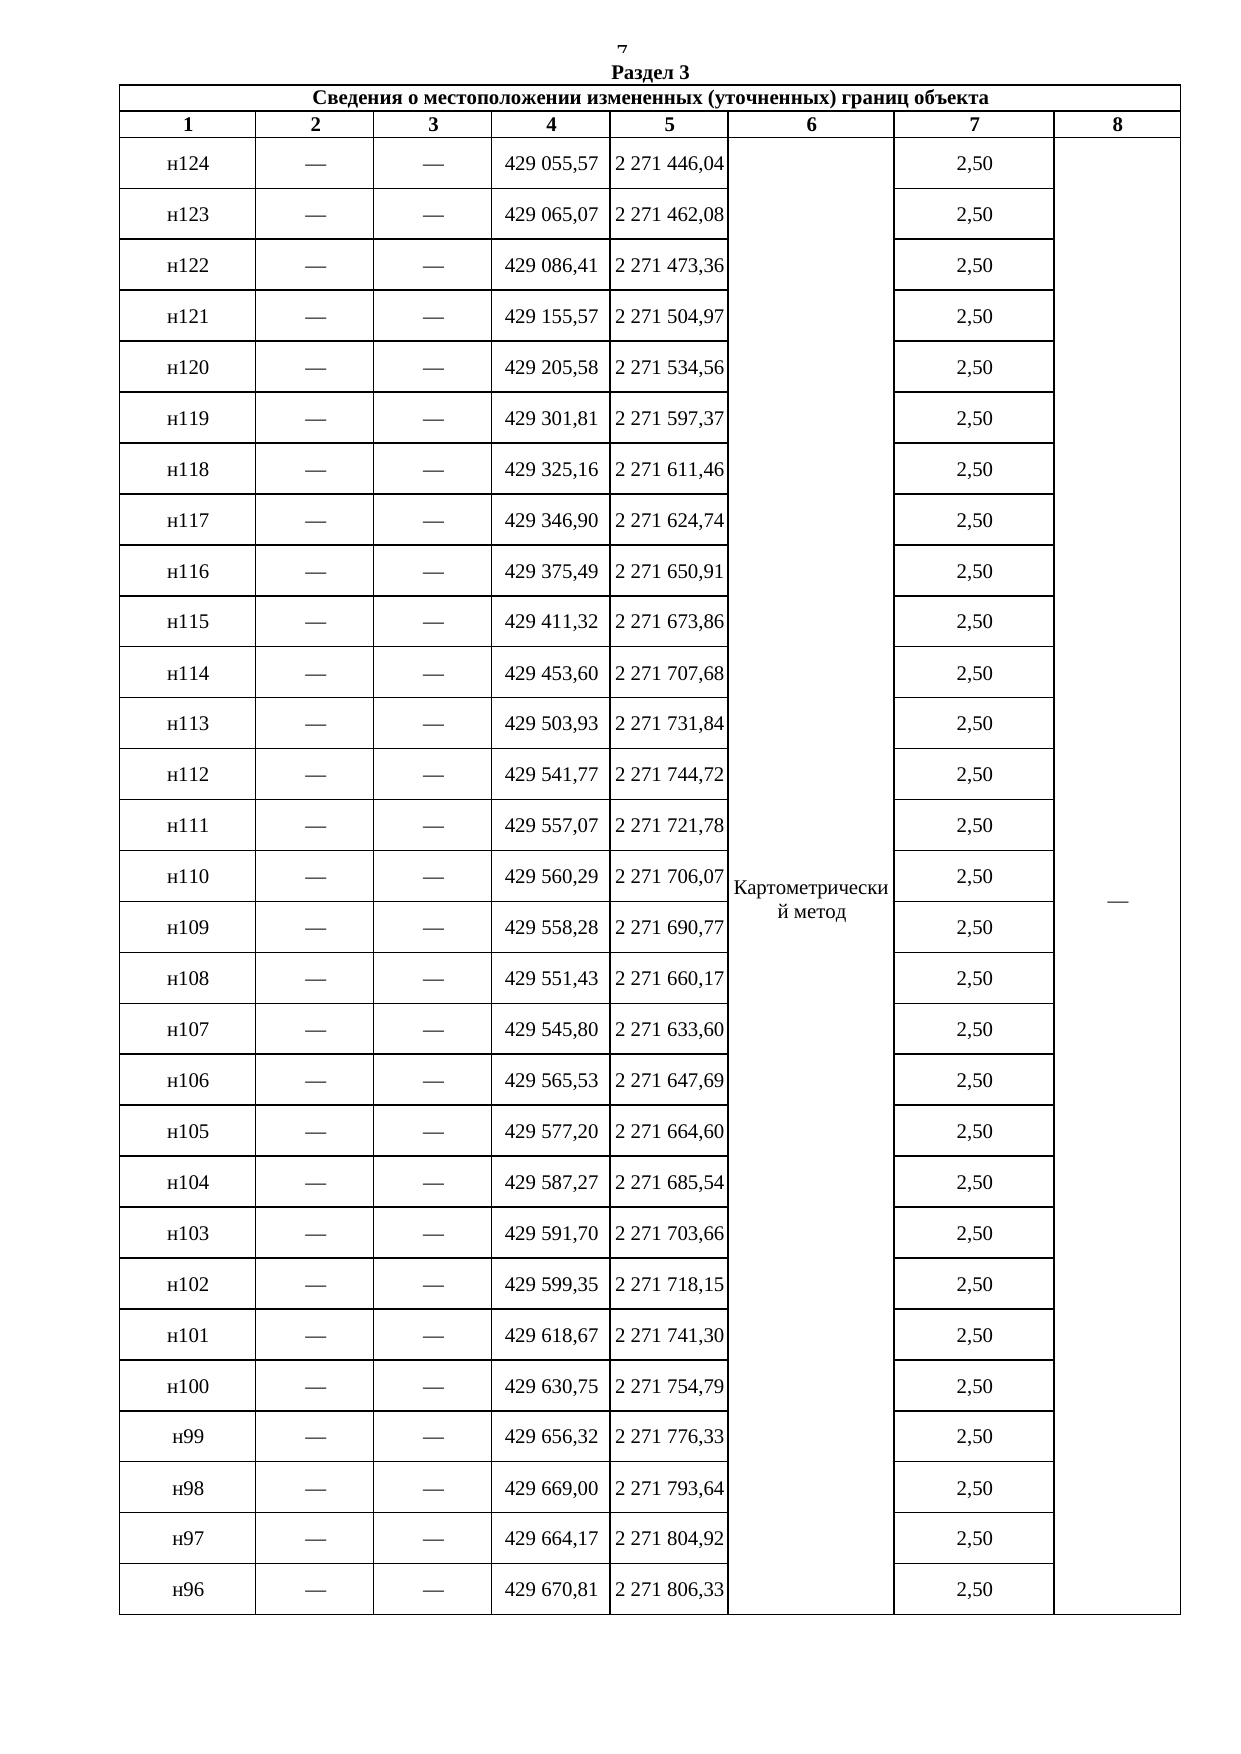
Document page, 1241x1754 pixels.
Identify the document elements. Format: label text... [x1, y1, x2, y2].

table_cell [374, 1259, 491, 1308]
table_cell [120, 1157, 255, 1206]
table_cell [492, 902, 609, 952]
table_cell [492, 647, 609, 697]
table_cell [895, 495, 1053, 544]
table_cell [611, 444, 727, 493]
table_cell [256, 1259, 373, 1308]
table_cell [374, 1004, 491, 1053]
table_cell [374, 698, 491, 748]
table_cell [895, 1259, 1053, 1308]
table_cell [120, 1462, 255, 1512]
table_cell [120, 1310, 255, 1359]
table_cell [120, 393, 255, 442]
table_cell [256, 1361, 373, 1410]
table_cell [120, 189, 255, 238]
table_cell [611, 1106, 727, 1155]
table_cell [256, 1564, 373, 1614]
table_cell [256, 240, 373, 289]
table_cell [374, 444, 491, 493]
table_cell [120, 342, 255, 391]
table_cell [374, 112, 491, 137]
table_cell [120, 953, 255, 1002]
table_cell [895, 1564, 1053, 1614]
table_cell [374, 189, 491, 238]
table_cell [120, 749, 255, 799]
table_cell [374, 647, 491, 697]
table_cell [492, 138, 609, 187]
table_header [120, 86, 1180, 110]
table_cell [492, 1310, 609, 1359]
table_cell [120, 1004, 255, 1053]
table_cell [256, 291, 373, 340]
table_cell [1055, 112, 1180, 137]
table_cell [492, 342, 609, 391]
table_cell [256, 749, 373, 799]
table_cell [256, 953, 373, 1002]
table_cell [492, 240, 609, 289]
text Раздел 3 [314, 60, 987, 84]
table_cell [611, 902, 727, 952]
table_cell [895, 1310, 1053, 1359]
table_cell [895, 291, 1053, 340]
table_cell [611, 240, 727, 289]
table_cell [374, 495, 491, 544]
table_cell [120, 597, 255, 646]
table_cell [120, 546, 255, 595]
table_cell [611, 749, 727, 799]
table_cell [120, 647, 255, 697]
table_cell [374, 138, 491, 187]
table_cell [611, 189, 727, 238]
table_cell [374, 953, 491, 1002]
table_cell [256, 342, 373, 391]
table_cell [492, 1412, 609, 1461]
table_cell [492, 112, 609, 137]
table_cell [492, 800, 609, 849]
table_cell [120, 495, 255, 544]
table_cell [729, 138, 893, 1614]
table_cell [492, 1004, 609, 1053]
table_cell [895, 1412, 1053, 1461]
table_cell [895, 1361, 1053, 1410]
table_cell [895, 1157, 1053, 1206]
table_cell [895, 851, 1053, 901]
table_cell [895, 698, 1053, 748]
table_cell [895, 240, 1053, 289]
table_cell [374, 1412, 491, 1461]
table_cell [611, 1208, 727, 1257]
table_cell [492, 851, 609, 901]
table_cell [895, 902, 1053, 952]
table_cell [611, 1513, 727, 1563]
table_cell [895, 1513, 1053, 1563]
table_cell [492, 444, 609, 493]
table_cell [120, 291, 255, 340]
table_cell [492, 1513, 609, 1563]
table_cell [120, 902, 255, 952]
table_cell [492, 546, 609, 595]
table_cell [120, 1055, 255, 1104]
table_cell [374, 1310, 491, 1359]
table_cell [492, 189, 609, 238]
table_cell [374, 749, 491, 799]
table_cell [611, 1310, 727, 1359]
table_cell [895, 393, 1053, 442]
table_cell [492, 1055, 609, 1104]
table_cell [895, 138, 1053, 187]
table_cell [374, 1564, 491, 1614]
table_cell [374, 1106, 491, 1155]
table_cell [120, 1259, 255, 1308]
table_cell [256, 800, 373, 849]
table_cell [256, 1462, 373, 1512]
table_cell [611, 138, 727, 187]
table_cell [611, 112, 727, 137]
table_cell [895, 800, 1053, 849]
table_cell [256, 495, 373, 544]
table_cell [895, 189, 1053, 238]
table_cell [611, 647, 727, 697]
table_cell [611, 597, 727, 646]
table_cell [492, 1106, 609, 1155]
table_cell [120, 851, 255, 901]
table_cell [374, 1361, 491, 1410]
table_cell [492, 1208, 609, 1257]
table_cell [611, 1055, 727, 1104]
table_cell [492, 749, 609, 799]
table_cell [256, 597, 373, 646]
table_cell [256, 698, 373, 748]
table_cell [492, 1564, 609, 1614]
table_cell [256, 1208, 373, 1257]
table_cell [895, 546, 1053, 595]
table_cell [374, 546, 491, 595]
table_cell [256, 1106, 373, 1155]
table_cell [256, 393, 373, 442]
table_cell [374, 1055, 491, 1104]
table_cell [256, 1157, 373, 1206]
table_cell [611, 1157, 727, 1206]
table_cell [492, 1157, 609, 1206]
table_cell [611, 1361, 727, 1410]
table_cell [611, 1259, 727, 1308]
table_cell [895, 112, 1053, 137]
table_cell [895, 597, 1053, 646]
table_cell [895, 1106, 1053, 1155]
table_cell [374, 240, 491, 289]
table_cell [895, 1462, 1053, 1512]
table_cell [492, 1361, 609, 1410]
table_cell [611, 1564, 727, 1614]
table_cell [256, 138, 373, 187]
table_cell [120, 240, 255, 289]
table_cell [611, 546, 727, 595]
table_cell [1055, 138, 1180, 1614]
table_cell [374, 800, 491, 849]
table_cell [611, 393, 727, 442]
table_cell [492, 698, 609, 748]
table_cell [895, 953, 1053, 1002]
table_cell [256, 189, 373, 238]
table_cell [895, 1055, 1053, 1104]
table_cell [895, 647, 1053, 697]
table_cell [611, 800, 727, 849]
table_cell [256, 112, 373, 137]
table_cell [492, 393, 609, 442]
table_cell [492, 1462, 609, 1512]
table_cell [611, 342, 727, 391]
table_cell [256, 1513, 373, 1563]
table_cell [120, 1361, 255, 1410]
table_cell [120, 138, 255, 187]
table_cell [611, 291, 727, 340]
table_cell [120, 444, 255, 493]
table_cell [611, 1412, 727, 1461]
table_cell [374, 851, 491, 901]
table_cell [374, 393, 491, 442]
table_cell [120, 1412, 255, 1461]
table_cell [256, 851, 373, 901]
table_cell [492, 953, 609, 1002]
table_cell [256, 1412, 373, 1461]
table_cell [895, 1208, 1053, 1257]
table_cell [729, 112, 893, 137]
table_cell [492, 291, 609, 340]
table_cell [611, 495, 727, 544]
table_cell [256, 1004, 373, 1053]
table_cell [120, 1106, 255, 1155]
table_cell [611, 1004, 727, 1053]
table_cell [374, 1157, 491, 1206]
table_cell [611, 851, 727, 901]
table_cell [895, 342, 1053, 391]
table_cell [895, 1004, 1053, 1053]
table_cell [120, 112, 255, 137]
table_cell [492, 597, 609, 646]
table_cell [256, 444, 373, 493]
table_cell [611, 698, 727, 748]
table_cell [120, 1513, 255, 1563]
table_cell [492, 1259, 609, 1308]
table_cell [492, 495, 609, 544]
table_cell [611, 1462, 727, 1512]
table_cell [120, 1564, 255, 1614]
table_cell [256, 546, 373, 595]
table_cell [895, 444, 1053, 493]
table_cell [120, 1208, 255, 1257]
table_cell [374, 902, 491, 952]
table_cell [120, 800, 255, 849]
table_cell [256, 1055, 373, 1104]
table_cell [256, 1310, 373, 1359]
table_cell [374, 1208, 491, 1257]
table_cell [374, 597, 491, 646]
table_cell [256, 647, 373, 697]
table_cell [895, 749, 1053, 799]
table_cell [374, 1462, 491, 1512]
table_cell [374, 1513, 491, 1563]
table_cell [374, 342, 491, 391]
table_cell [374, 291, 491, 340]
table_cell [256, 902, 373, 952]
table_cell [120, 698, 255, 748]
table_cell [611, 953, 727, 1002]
